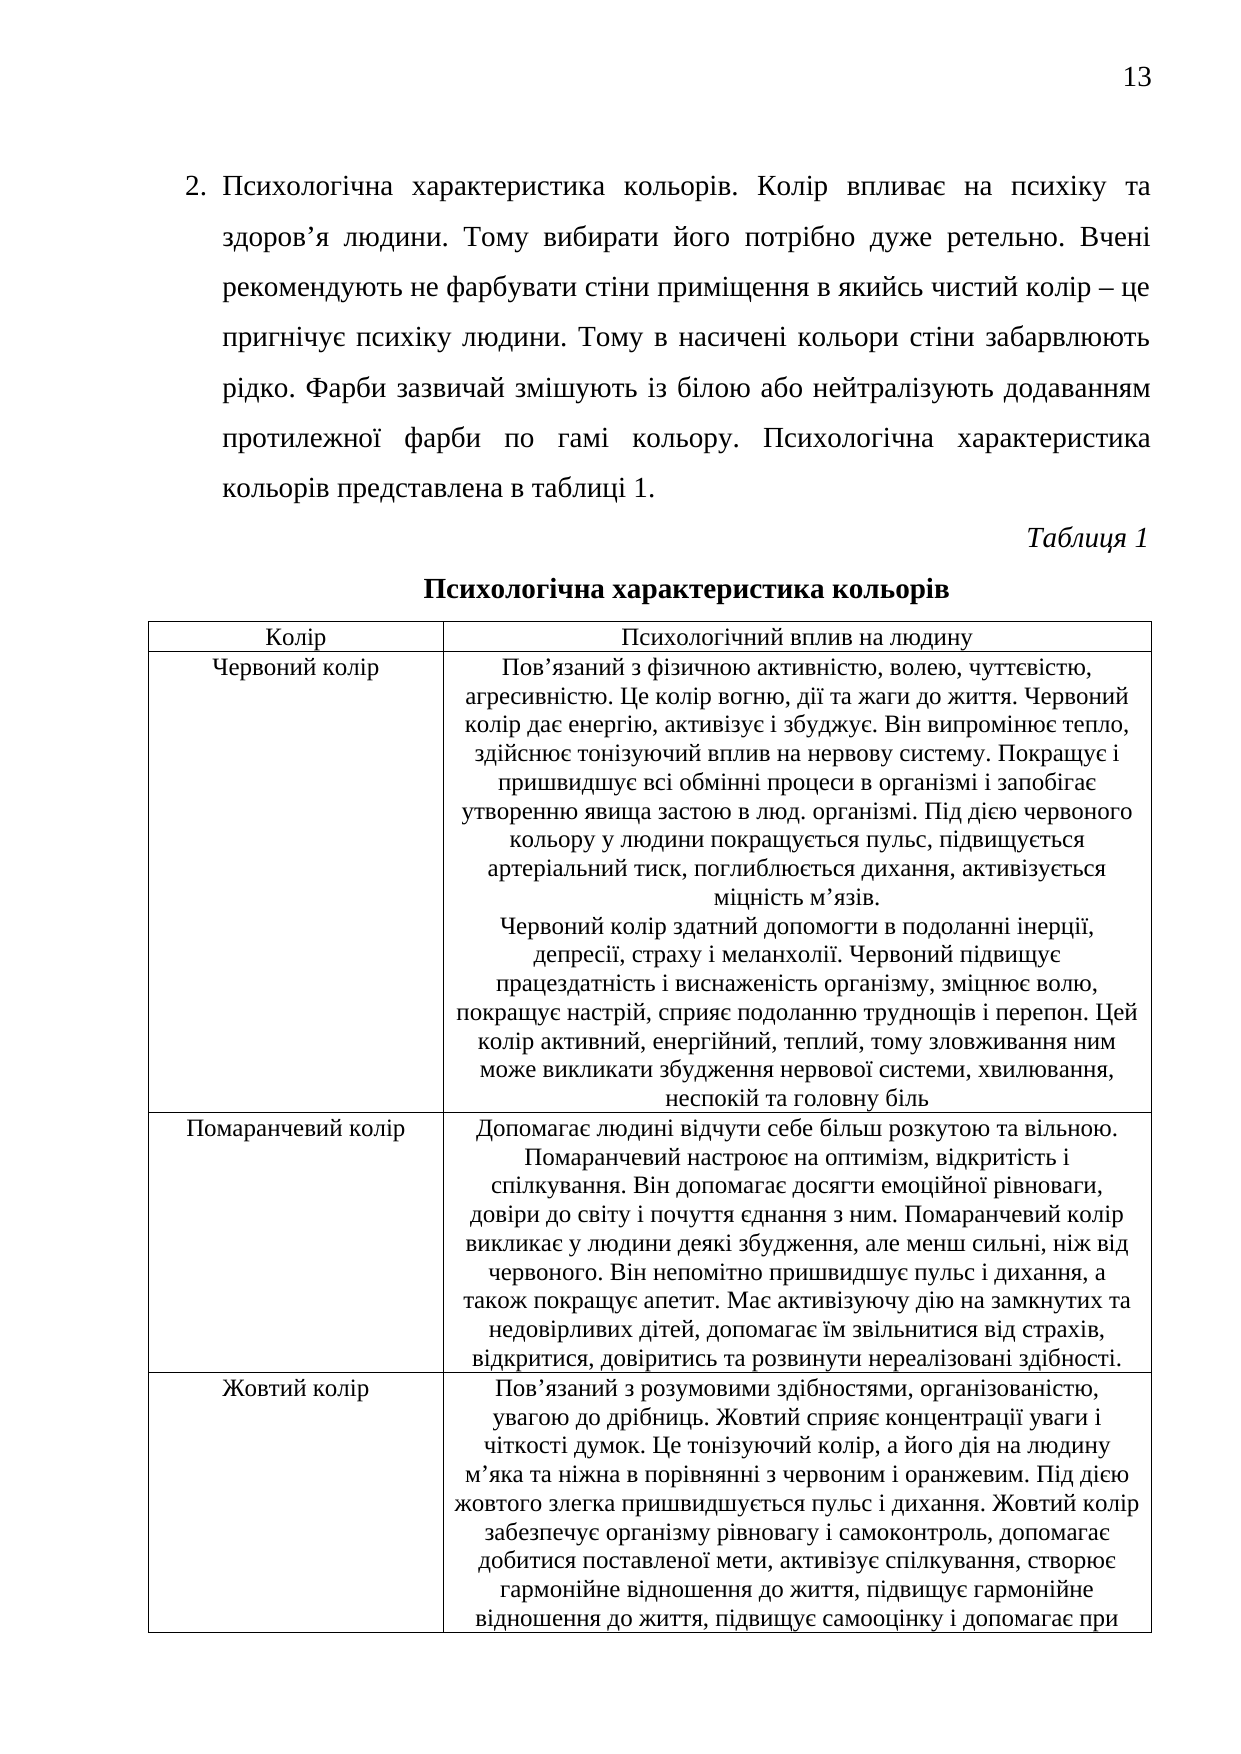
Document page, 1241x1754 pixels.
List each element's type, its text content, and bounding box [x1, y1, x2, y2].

text Психологічна характеристика кольорів. Колір впливає на психіку та здоров’я людини. Тому вибирати його потрібно дуже ретельно. Вчені рекомендують не фарбувати стіни приміщення в якийсь чистий колір – це пригнічує психіку людини. Тому в насичені кольори стіни забарвлюють рідко. Фарби зазвичай змішують із білою або нейтралізують додаванням протилежної фарби по гамі кольору. Психологічна характеристика кольорів представлена в таблиці 1. [185, 168, 1152, 504]
table_cell Пов’язаний з фізичною активністю, волею, чуттєвістю, агресивністю. Це колір вогню, дії та жаги до життя. Червоний колір дає енергію, активізує і збуджує. Він випромінює тепло, здійснює тонізуючий вплив на нервову систему. Покращує і пришвидшує всі обмінні процеси в організмі і запобігає утворенню явища застою в люд. організмі. Під дією червоного кольору у людини покращується пульс, підвищується артеріальний тиск, поглиблюється дихання, активізується міцність м’язів. Червоний колір здатний допомогти в подоланні інерції, депресії, страху і меланхолії. Червоний підвищує працездатність і виснаженість організму, зміцнює волю, покращує настрій, сприяє подоланню труднощів і перепон. Цей колір активний, енергійний, теплий, тому зловживання ним може викликати збудження нервової системи, хвилювання, неспокій та головну біль [444, 652, 1151, 1112]
table_header Колір [149, 622, 443, 651]
table_cell Жовтий колір [149, 1373, 443, 1632]
table_header Психологічний вплив на людину [444, 622, 1151, 651]
text Психологічна характеристика кольорів [148, 571, 1152, 604]
text Таблиця 1 [148, 521, 1152, 554]
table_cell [444, 1373, 1151, 1632]
table_cell Помаранчевий колір [149, 1113, 443, 1372]
table_cell Допомагає людині відчути себе більш розкутою та вільною. Помаранчевий настроює на оптимізм, відкритість і спілкування. Він допомагає досягти емоційної рівноваги, довіри до світу і почуття єднання з ним. Помаранчевий колір викликає у людини деякі збудження, але менш сильні, ніж від червоного. Він непомітно пришвидшує пульс і дихання, а також покращує апетит. Має активізуючу дію на замкнутих та недовірливих дітей, допомагає їм звільнитися від страхів, відкритися, довіритись та розвинути нереалізовані здібності. [444, 1113, 1151, 1372]
table_cell Червоний колір [149, 652, 443, 1112]
